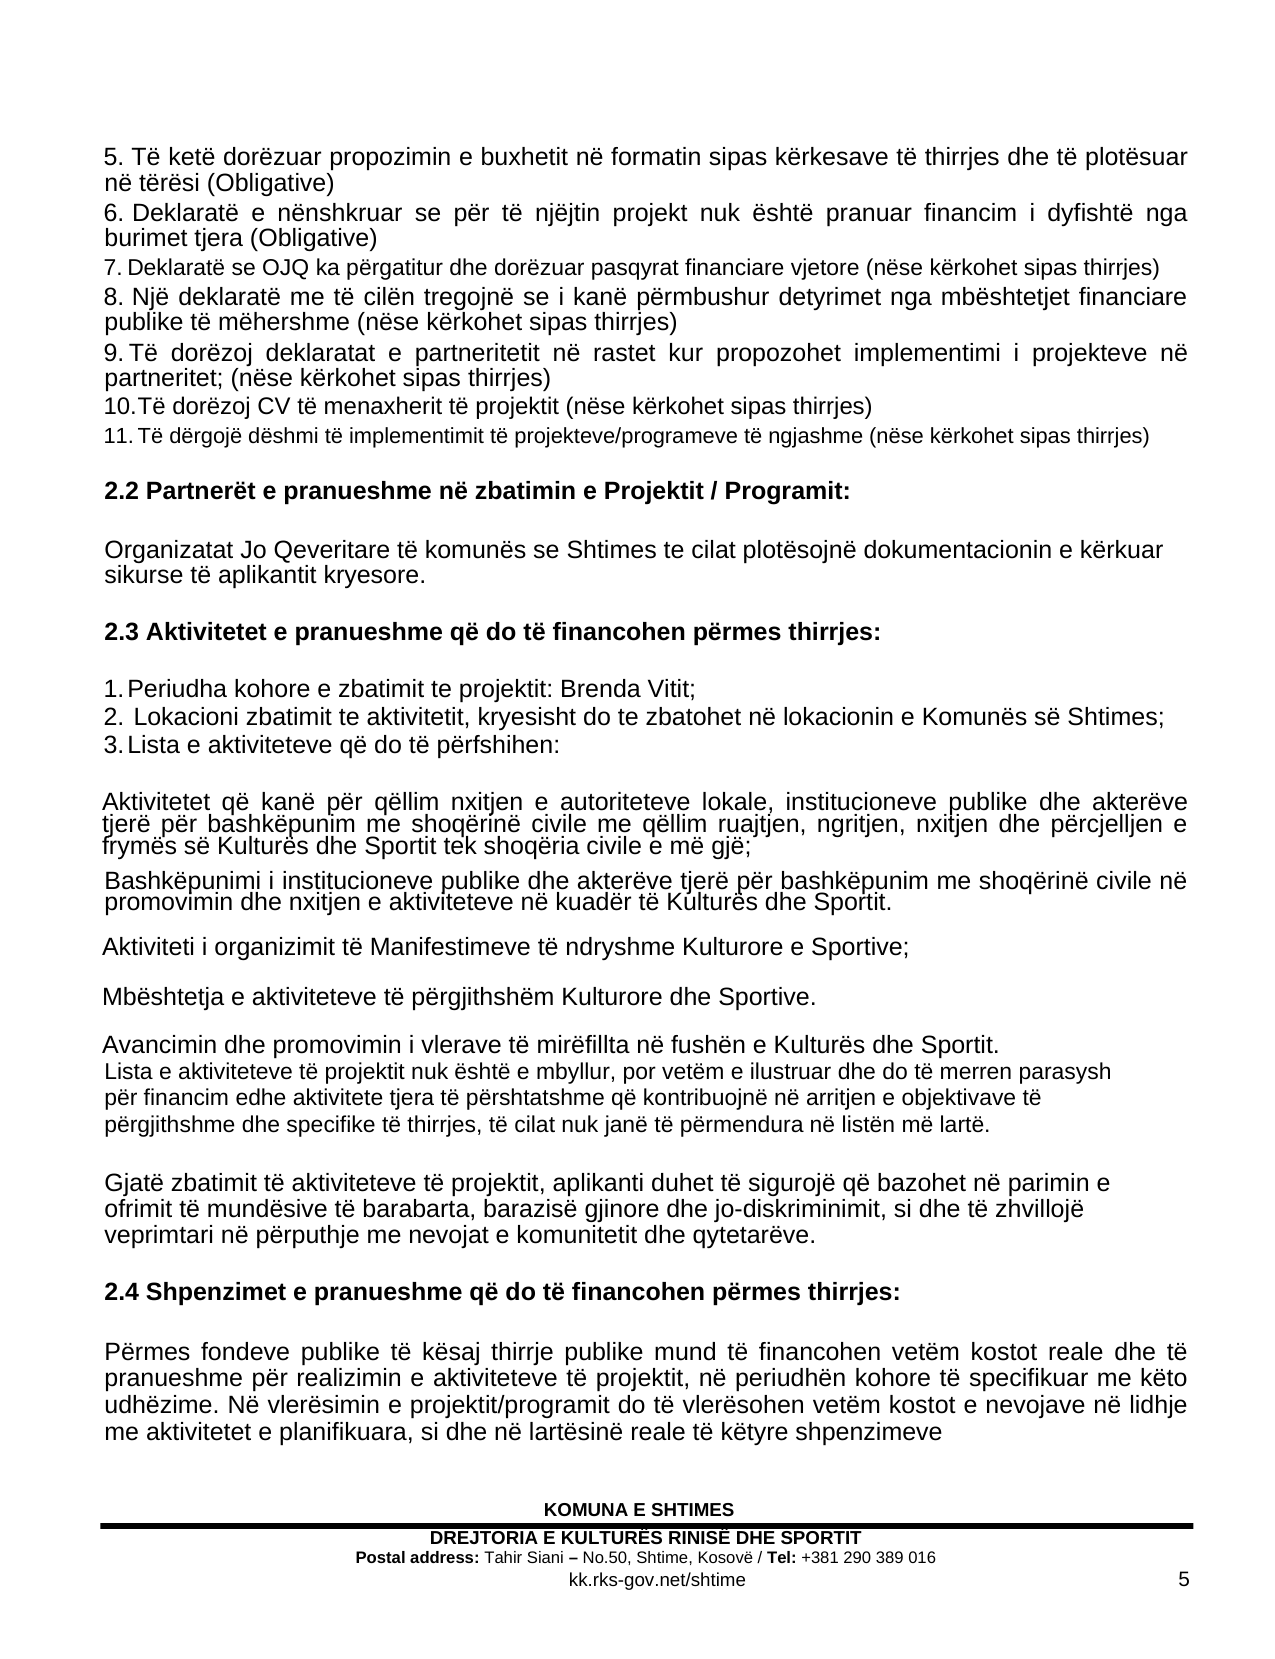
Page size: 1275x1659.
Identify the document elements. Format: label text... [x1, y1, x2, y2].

list Të dorëzoj CV të menaxherit të projektit (nëse kërkohet sipas thirrjes) [103, 392, 1189, 419]
text Bashkëpunimi i institucioneve publike dhe akterëve tjerë për bashkëpunim me shoqërinë civile në promovimin dhe nxitjen e aktiviteteve në kuadër të Kulturës dhe Sportit. [104, 872, 1189, 916]
text Avancimin dhe promovimin i vlerave të mirëfillta në fushën e Kulturës dhe Sportit. [102, 1036, 1189, 1058]
list Të dorëzoj deklaratat e partneritetit në rastet kur propozohet implementimi i projekteve në partneritet; (nëse kërkohet sipas thirrjes) [103, 341, 1189, 392]
text Organizatat Jo Qeveritare të komunës se Shtimes te cilat plotësojnë dokumentacionin e kërkuar sikurse të aplikantit kryesore. [104, 538, 1189, 589]
text KOMUNA E SHTIMES [544, 1500, 1189, 1521]
list Deklaratë se OJQ ka përgatitur dhe dorëzuar pasqyrat financiare vjetore (nëse kërkohet sipas thirrjes) [103, 254, 1189, 280]
text 2.3 Aktivitetet e pranueshme që do të financohen përmes thirrjes: [104, 617, 1189, 646]
text 2.4 Shpenzimet e pranueshme që do të financohen përmes thirrjes: [104, 1277, 1189, 1305]
text DREJTORIA E KULTURËS RINISË DHE SPORTIT [102, 1527, 1189, 1548]
text Lista e aktiviteteve të projektit nuk është e mbyllur, por vetëm e ilustruar dhe do të merren parasysh për financim edhe aktivitete tjera të përshtatshme që kontribuojnë në arritjen e objektivave të përgjithshme dhe specifike të thirrjes, të cilat nuk janë të përmendura në listën më lartë. [104, 1058, 1137, 1137]
picture [100, 1523, 1194, 1529]
text 2.2 Partnerët e pranueshme në zbatimin e Projektit / Programit: [104, 476, 1189, 505]
text Postal address: Tahir Siani – No.50, Shtime, Kosovë / Tel: +381 290 389 016 [102, 1548, 1189, 1567]
list Deklaratë e nënshkruar se për të njëjtin projekt nuk është pranuar financim i dyfishtë nga burimet tjera (Obligative) [103, 202, 1189, 252]
text Gjatë zbatimit të aktiviteteve të projektit, aplikanti duhet të sigurojë që bazohet në parimin e ofrimit të mundësive të barabarta, barazisë gjinore dhe jo-diskriminimit, si dhe të zhvillojë veprimtari në përputhje me nevojat e komunitetit dhe qytetarëve. [104, 1170, 1144, 1249]
list Lista e aktiviteteve që do të përfshihen: [103, 731, 1189, 759]
table_header 5 [954, 1567, 1189, 1591]
list Të dërgojë dëshmi të implementimit të projekteve/programeve të ngjashme (nëse kërkohet sipas thirrjes) [103, 423, 1189, 448]
table_header kk.rks-gov.net/shtime [569, 1567, 954, 1591]
list Lokacioni zbatimit te aktivitetit, kryesisht do te zbatohet në lokacionin e Komunës së Shtimes; [103, 703, 1189, 731]
list Periudha kohore e zbatimit te projektit: Brenda Vitit; [103, 674, 1189, 703]
text Aktiviteti i organizimit të Manifestimeve të ndryshme Kulturore e Sportive; [102, 938, 1189, 960]
text Aktivitetet që kanë për qëllim nxitjen e autoriteteve lokale, institucioneve publike dhe akterëve tjerë për bashkëpunim me shoqërinë civile me qëllim ruajtjen, ngritjen, nxitjen dhe përcjelljen e frymës së Kulturës dhe Sportit tek shoqëria civile e më gjë; [102, 793, 1189, 860]
text Përmes fondeve publike të kësaj thirrje publike mund të financohen vetëm kostot reale dhe të pranueshme për realizimin e aktiviteteve të projektit, në periudhën kohore të specifikuar me këto udhëzime. Në vlerësimin e projektit/programit do të vlerësohen vetëm kostot e nevojave në lidhje me aktivitetet e planifikuara, si dhe në lartësinë reale të këtyre shpenzimeve [104, 1339, 1189, 1446]
list Të ketë dorëzuar propozimin e buxhetit në formatin sipas kërkesave të thirrjes dhe të plotësuar në tërësi (Obligative) [103, 146, 1189, 196]
list Një deklaratë me të cilën tregojnë se i kanë përmbushur detyrimet nga mbështetjet financiare publike të mëhershme (nëse kërkohet sipas thirrjes) [103, 285, 1189, 336]
text Mbështetja e aktiviteteve të përgjithshëm Kulturore dhe Sportive. [102, 988, 1189, 1009]
